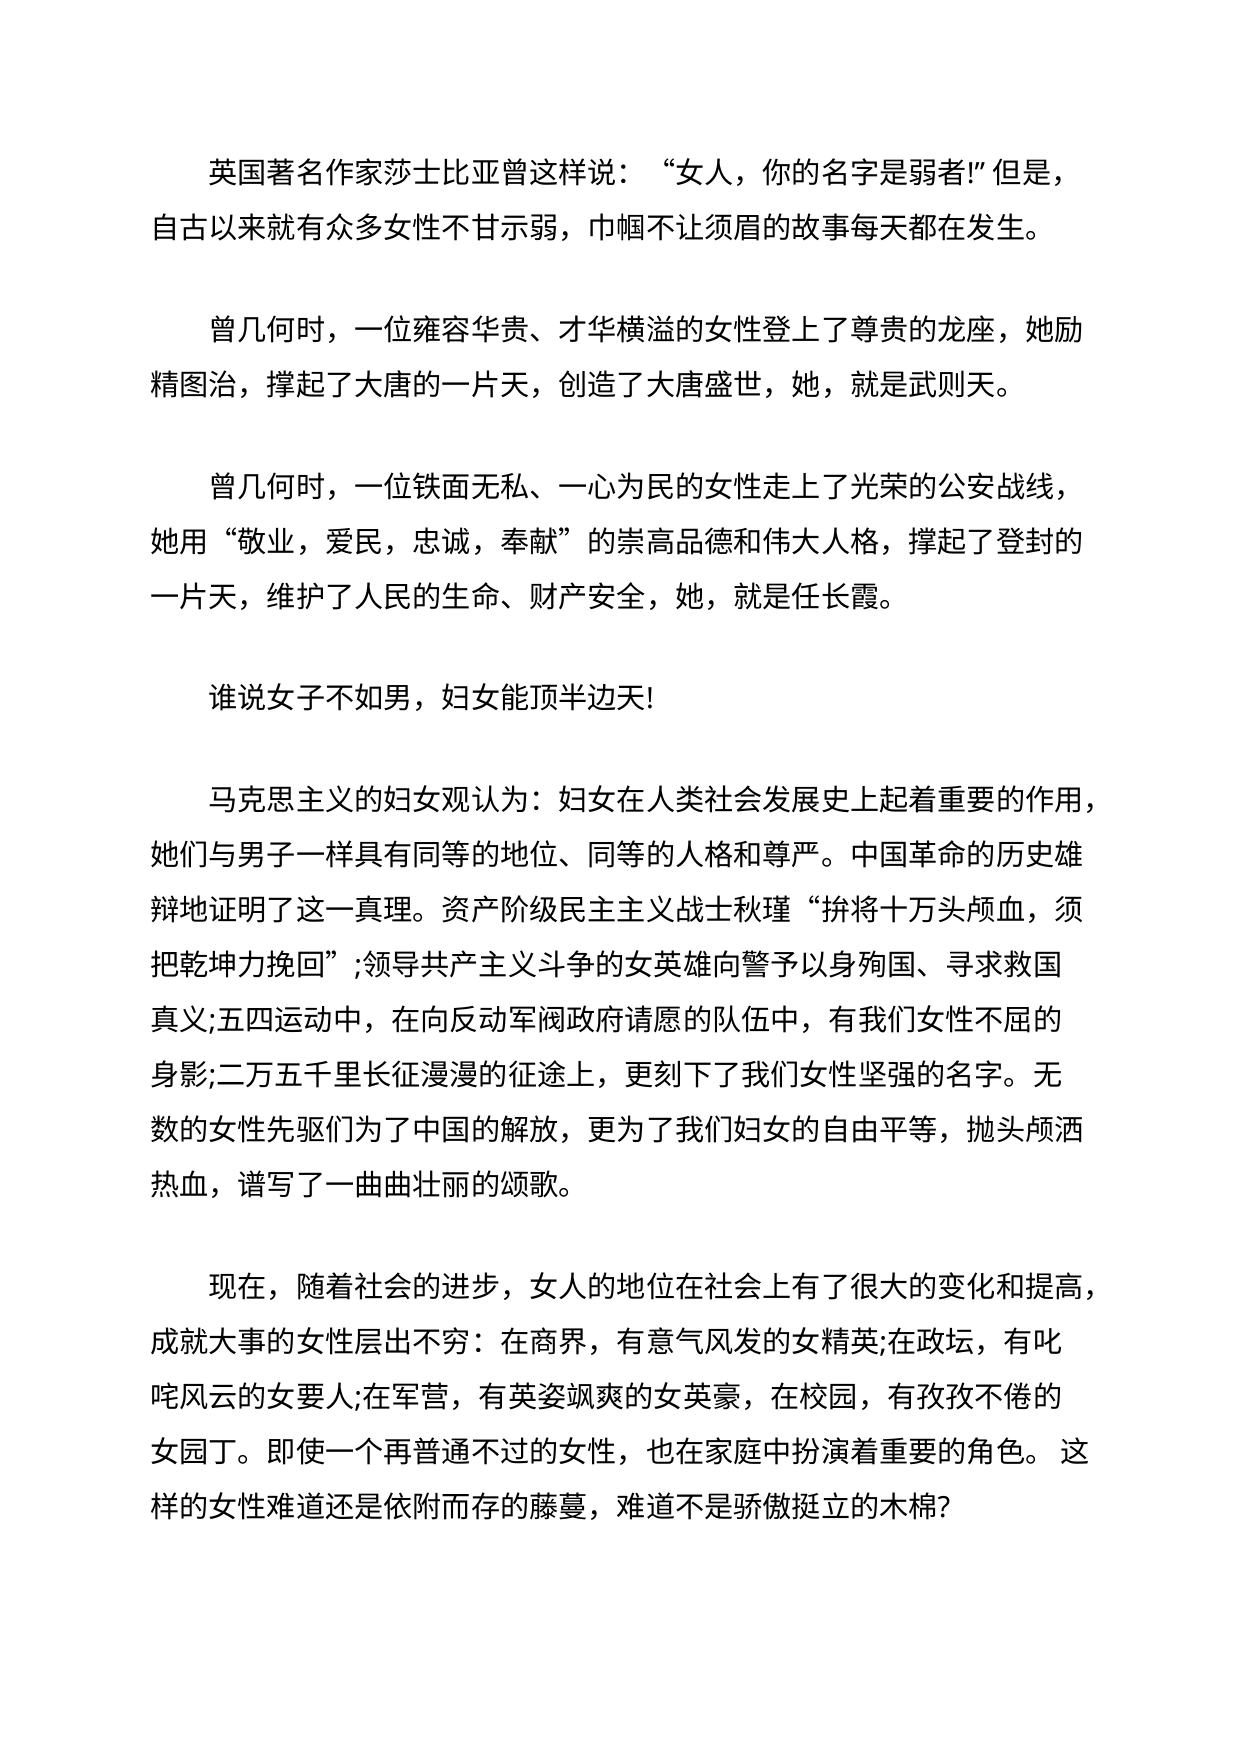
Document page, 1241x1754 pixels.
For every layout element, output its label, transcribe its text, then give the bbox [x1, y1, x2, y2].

text 曾几何时，一位雍容华贵、才华横溢的女性登上了尊贵的龙座，她励精图治，撑起了大唐的一片天，创造了大唐盛世，她，就是武则天。 [150, 307, 1090, 404]
text 马克思主义的妇女观认为：妇女在人类社会发展史上起着重要的作用，她们与男子一样具有同等的地位、同等的人格和尊严。中国革命的历史雄辩地证明了这一真理。资产阶级民主主义战士秋瑾“拚将十万头颅血，须把乾坤力挽回”;领导共产主义斗争的女英雄向警予以身殉国、寻求救国真义;五四运动中，在向反动军阀政府请愿的队伍中，有我们女性不屈的身影;二万五千里长征漫漫的征途上，更刻下了我们女性坚强的名字。无数的女性先驱们为了中国的解放，更为了我们妇女的自由平等，抛头颅洒热血，谱写了一曲曲壮丽的颂歌。 [150, 777, 1090, 1204]
text 谁说女子不如男，妇女能顶半边天! [150, 675, 1090, 717]
text 曾几何时，一位铁面无私、一心为民的女性走上了光荣的公安战线，她用“敬业，爱民，忠诚，奉献”的崇高品德和伟大人格，撑起了登封的一片天，维护了人民的生命、财产安全，她，就是任长霞。 [150, 463, 1090, 616]
text 现在，随着社会的进步，女人的地位在社会上有了很大的变化和提高，成就大事的女性层出不穷：在商界，有意气风发的女精英;在政坛，有叱咤风云的女要人;在军营，有英姿飒爽的女英豪，在校园，有孜孜不倦的女园丁。即使一个再普通不过的女性，也在家庭中扮演着重要的角色。 这样的女性难道还是依附而存的藤蔓，难道不是骄傲挺立的木棉? [150, 1263, 1090, 1526]
text 英国著名作家莎士比亚曾这样说：“女人，你的名字是弱者!” 但是，自古以来就有众多女性不甘示弱，巾帼不让须眉的故事每天都在发生。 [150, 150, 1090, 247]
